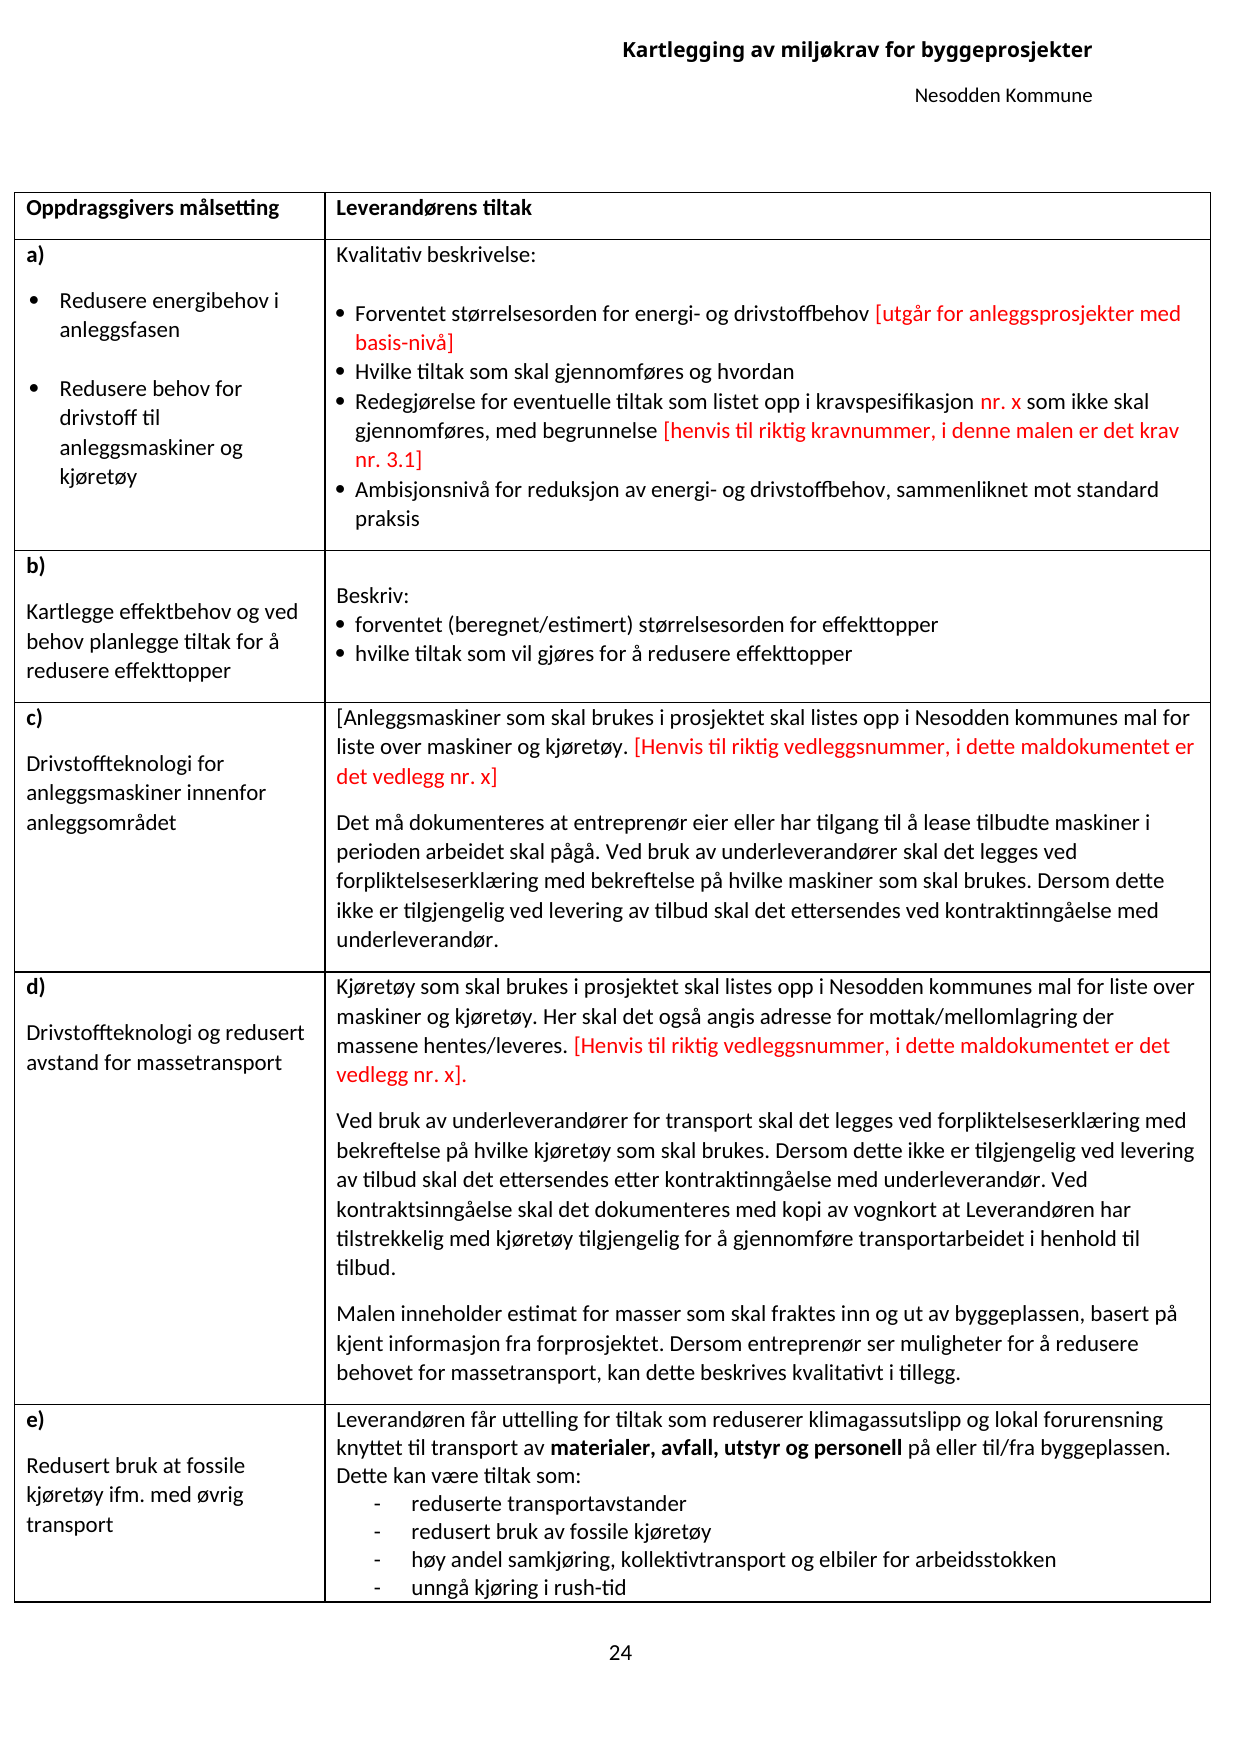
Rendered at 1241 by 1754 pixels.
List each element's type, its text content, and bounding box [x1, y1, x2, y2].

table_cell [326, 1405, 1210, 1601]
table_cell c) Drivstoffteknologi for anleggsmaskiner innenfor anleggsområdet [15, 703, 324, 971]
table_cell Beskriv: forventet (beregnet/estimert) størrelsesorden for effekttopper hvilke tiltak som vil gjøres for å redusere effekttopper [326, 551, 1210, 702]
table_header Oppdragsgivers målsetting [15, 193, 324, 239]
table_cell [15, 1405, 324, 1601]
table_cell b) Kartlegge effektbehov og ved behov planlegge tiltak for å redusere effekttopper [15, 551, 324, 702]
table_header Leverandørens tiltak [326, 193, 1210, 239]
table_cell Kvalitativ beskrivelse: Forventet størrelsesorden for energi- og drivstoffbehov [utgår for anleggsprosjekter med basis-nivå] Hvilke tiltak som skal gjennomføres og hvordan Redegjørelse for eventuelle tiltak som listet opp i kravspesifikasjon nr. x som ikke skal gjennomføres, med begrunnelse [henvis til riktig kravnummer, i denne malen er det krav nr. 3.1] Ambisjonsnivå for reduksjon av energi- og drivstoffbehov, sammenliknet mot standard praksis [326, 240, 1210, 550]
table_cell Kjøretøy som skal brukes i prosjektet skal listes opp i Nesodden kommunes mal for liste over maskiner og kjøretøy. Her skal det også angis adresse for mottak/mellomlagring der massene hentes/leveres. [Henvis til riktig vedleggsnummer, i dette maldokumentet er det vedlegg nr. x]. Ved bruk av underleverandører for transport skal det legges ved forpliktelseserklæring med bekreftelse på hvilke kjøretøy som skal brukes. Dersom dette ikke er tilgjengelig ved levering av tilbud skal det ettersendes etter kontraktinngåelse med underleverandør. Ved kontraktsinngåelse skal det dokumenteres med kopi av vognkort at Leverandøren har tilstrekkelig med kjøretøy tilgjengelig for å gjennomføre transportarbeidet i henhold til tilbud. Malen inneholder estimat for masser som skal fraktes inn og ut av byggeplassen, basert på kjent informasjon fra forprosjektet. Dersom entreprenør ser muligheter for å redusere behovet for massetransport, kan dette beskrives kvalitativt i tillegg. [326, 973, 1210, 1404]
table_cell d) Drivstoffteknologi og redusert avstand for massetransport [15, 973, 324, 1404]
table_cell a) Redusere energibehov i anleggsfasen Redusere behov for drivstoff til anleggsmaskiner og kjøretøy [15, 240, 324, 550]
table_cell [Anleggsmaskiner som skal brukes i prosjektet skal listes opp i Nesodden kommunes mal for liste over maskiner og kjøretøy. [Henvis til riktig vedleggsnummer, i dette maldokumentet er det vedlegg nr. x] Det må dokumenteres at entreprenør eier eller har tilgang til å lease tilbudte maskiner i perioden arbeidet skal pågå. Ved bruk av underleverandører skal det legges ved forpliktelseserklæring med bekreftelse på hvilke maskiner som skal brukes. Dersom dette ikke er tilgjengelig ved levering av tilbud skal det ettersendes ved kontraktinngåelse med underleverandør. [326, 703, 1210, 971]
